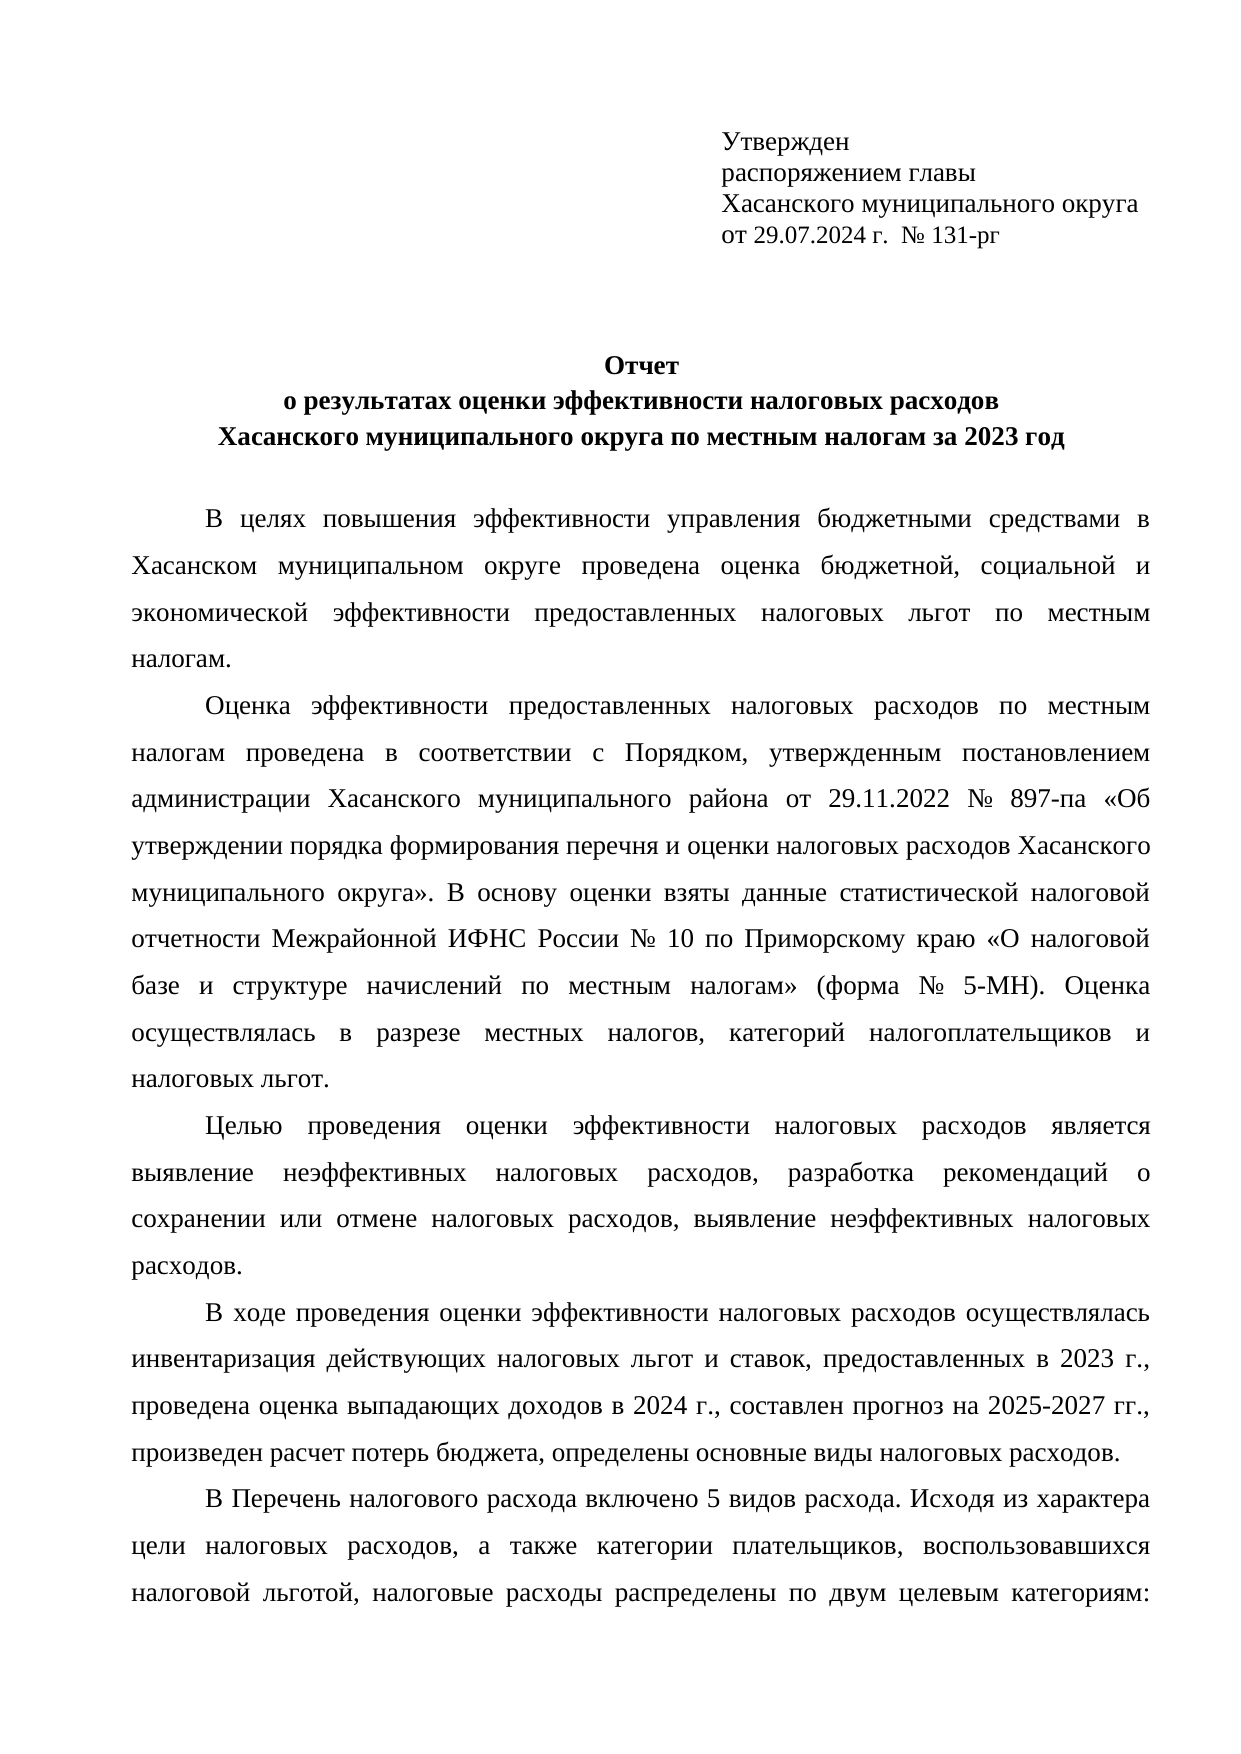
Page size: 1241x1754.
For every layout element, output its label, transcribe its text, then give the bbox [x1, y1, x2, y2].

text Целью проведения оценки эффективности налоговых расходов является выявление неэффективных налоговых расходов, разработка рекомендаций о сохранении или отмене налоговых расходов, выявление неэффективных налоговых расходов. [131, 1109, 1152, 1280]
text Хасанского муниципального округа [647, 187, 1152, 218]
text от 29.07.2024 г. № 131-рг [647, 218, 1152, 250]
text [131, 1483, 1152, 1607]
text В целях повышения эффективности управления бюджетными средствами в Хасанском муниципальном округе проведена оценка бюджетной, социальной и экономической эффективности предоставленных налоговых льгот по местным налогам. [131, 503, 1152, 674]
text распоряжением главы [647, 156, 1152, 187]
text В ходе проведения оценки эффективности налоговых расходов осуществлялась инвентаризация действующих налоговых льгот и ставок, предоставленных в 2023 г., проведена оценка выпадающих доходов в 2024 г., составлен прогноз на 2025-2027 гг., произведен расчет потерь бюджета, определены основные виды налоговых расходов. [131, 1296, 1152, 1467]
text Утвержден [647, 125, 1152, 156]
text o результатах оценки эффективности налоговых расходов [131, 384, 1152, 416]
text Отчет [131, 349, 1152, 380]
text Хасанского муниципального округа по местным налогам за 2023 год [131, 420, 1152, 451]
text Оценка эффективности предоставленных налоговых расходов по местным налогам проведена в соответствии с Порядком, утвержденным постановлением администрации Хасанского муниципального района от 29.11.2022 № 897-па «Об утверждении порядка формирования перечня и оценки налоговых расходов Хасанского муниципального округа». В основу оценки взяты данные статистической налоговой отчетности Межрайонной ИФНС России № 10 по Приморскому краю «О налоговой базе и структуре начислений по местным налогам» (форма № 5-МН). Оценка осуществлялась в разрезе местных налогов, категорий налогоплательщиков и налоговых льгот. [131, 689, 1152, 1094]
